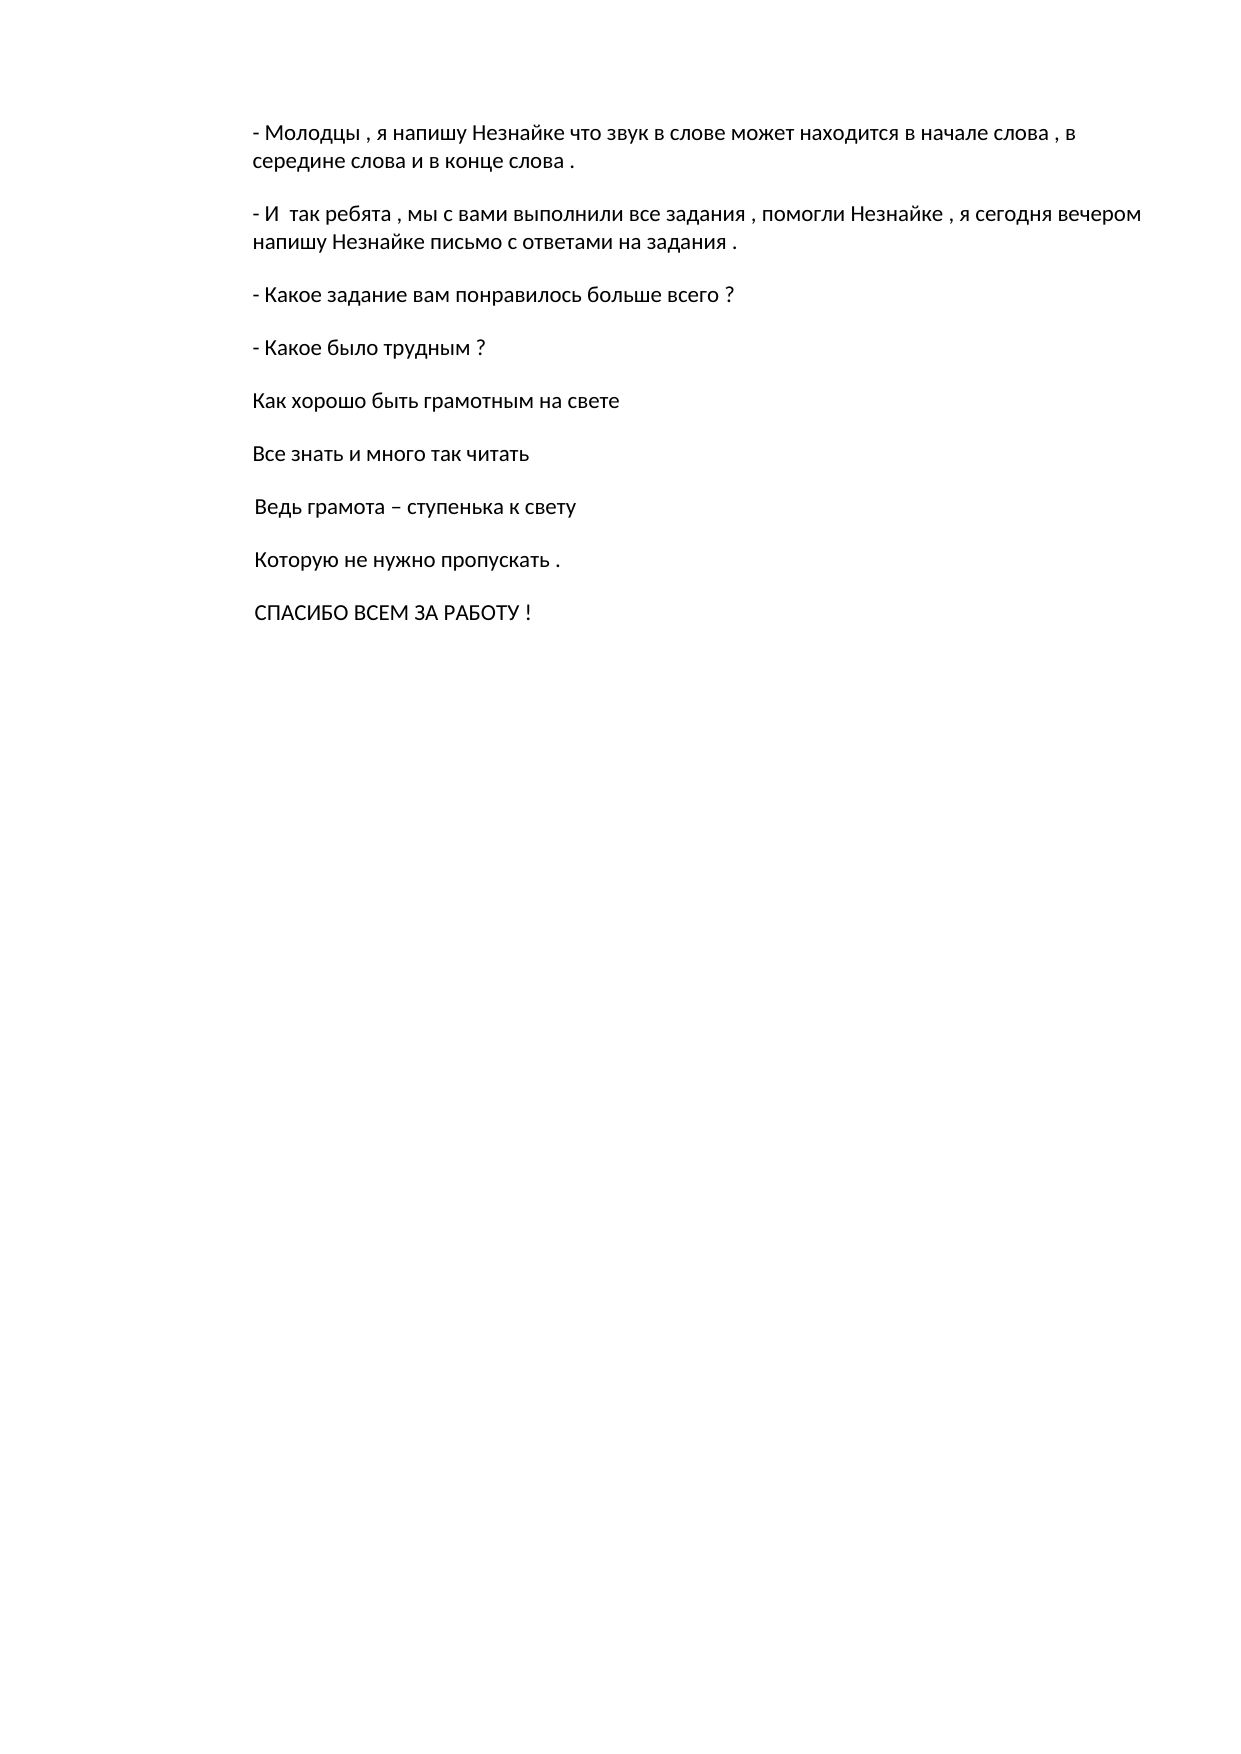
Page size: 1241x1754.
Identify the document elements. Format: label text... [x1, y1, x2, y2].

text - Какое задание вам понравилось больше всего ? [252, 280, 1152, 308]
text Все знать и много так читать [252, 439, 1152, 467]
text Как хорошо быть грамотным на свете [252, 386, 1152, 414]
text Которую не нужно пропускать . [177, 545, 1152, 573]
text - И так ребята , мы с вами выполнили все задания , помогли Незнайке , я сегодня вечером напишу Незнайке письмо с ответами на задания . [252, 199, 1152, 255]
text - Какое было трудным ? [252, 333, 1152, 361]
text Ведь грамота – ступенька к свету [177, 492, 1152, 520]
text - Молодцы , я напишу Незнайке что звук в слове может находится в начале слова , в середине слова и в конце слова . [252, 118, 1152, 174]
text СПАСИБО ВСЕМ ЗА РАБОТУ ! [177, 598, 1152, 626]
